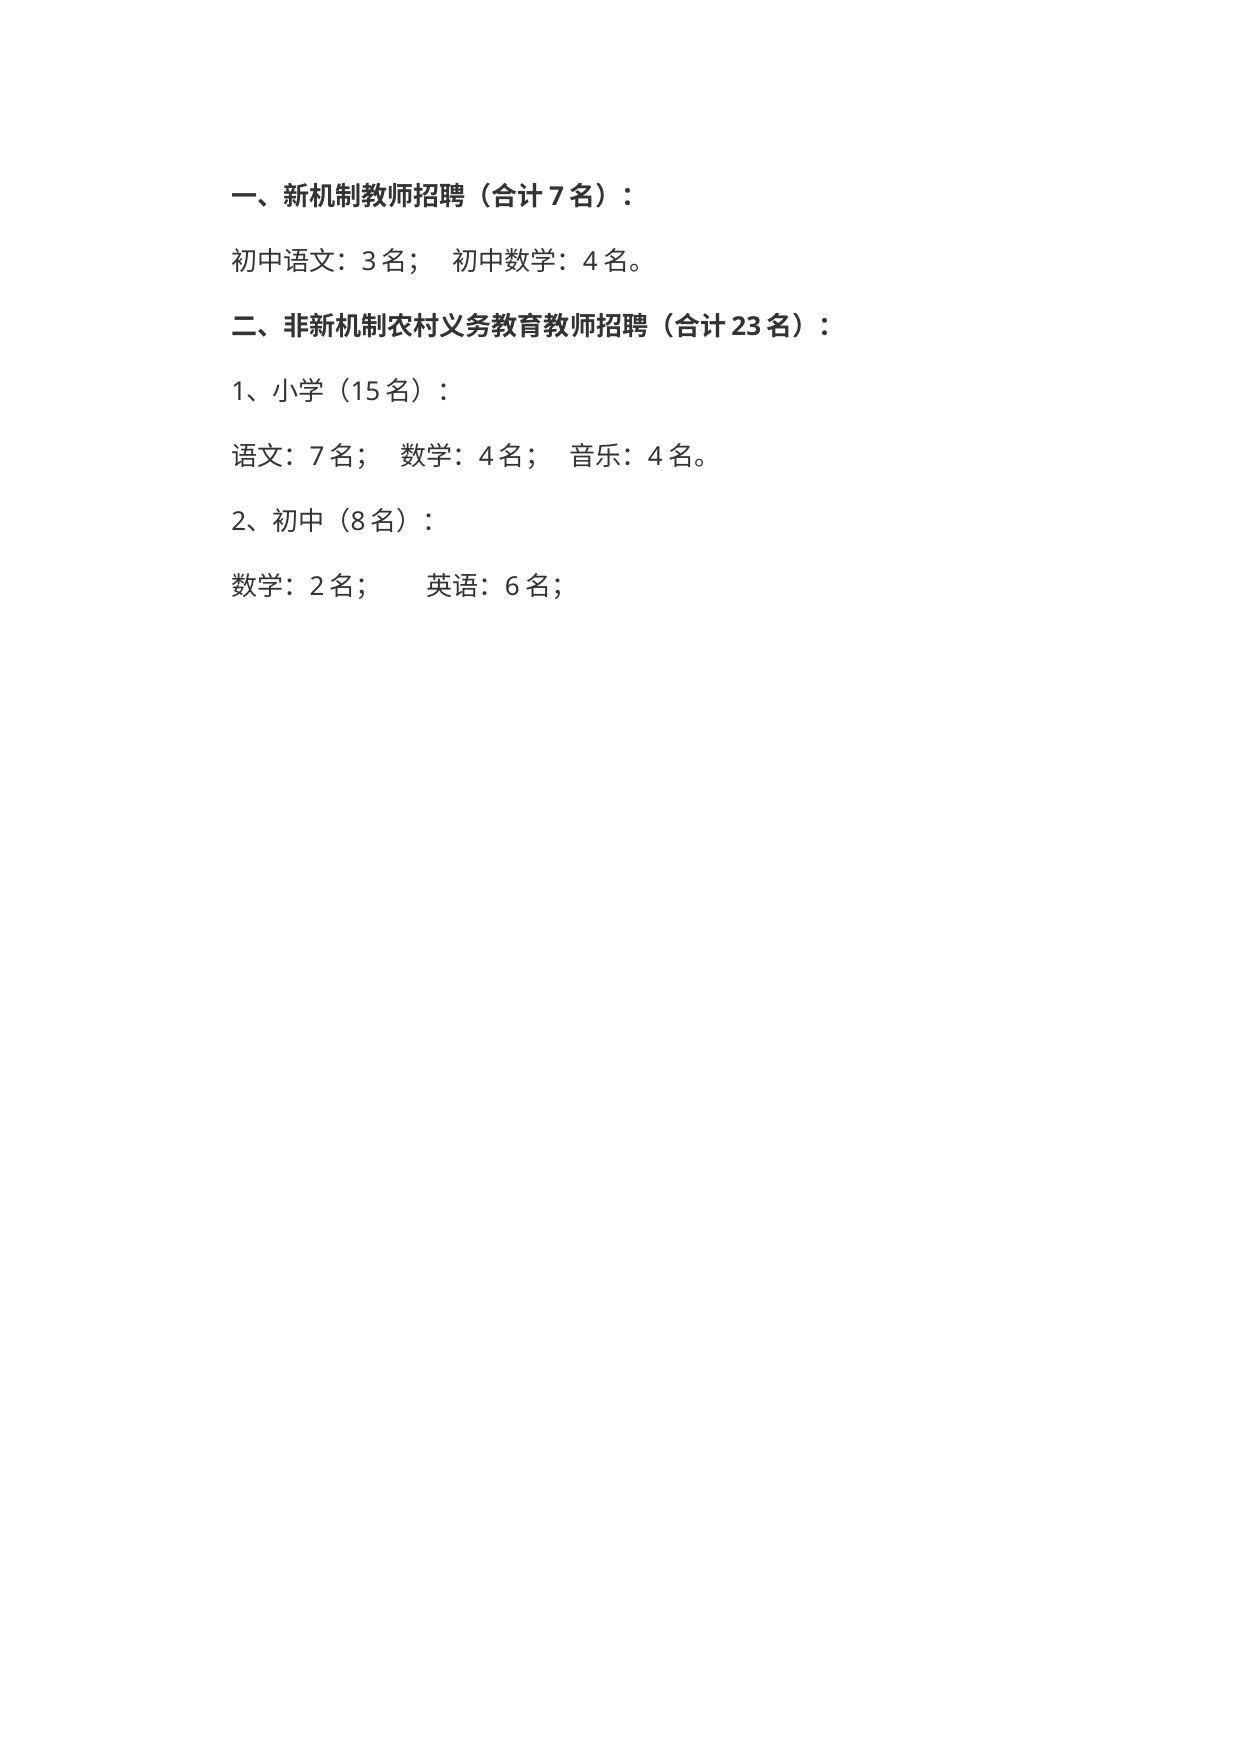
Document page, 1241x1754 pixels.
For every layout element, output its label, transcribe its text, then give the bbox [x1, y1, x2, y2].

text 语文：7名； 数学：4名； 音乐：4名。 [187, 422, 1053, 487]
text 二、非新机制农村义务教育教师招聘（合计23名）： [187, 292, 1053, 357]
text 1、小学（15名）： [187, 357, 1053, 422]
text 2、初中（8名）： [187, 487, 1053, 552]
text 数学：2名； 英语：6名； [187, 552, 1053, 617]
text 初中语文：3名； 初中数学：4名。 [187, 227, 1053, 292]
text 一、新机制教师招聘（合计7名）： [187, 162, 1053, 227]
